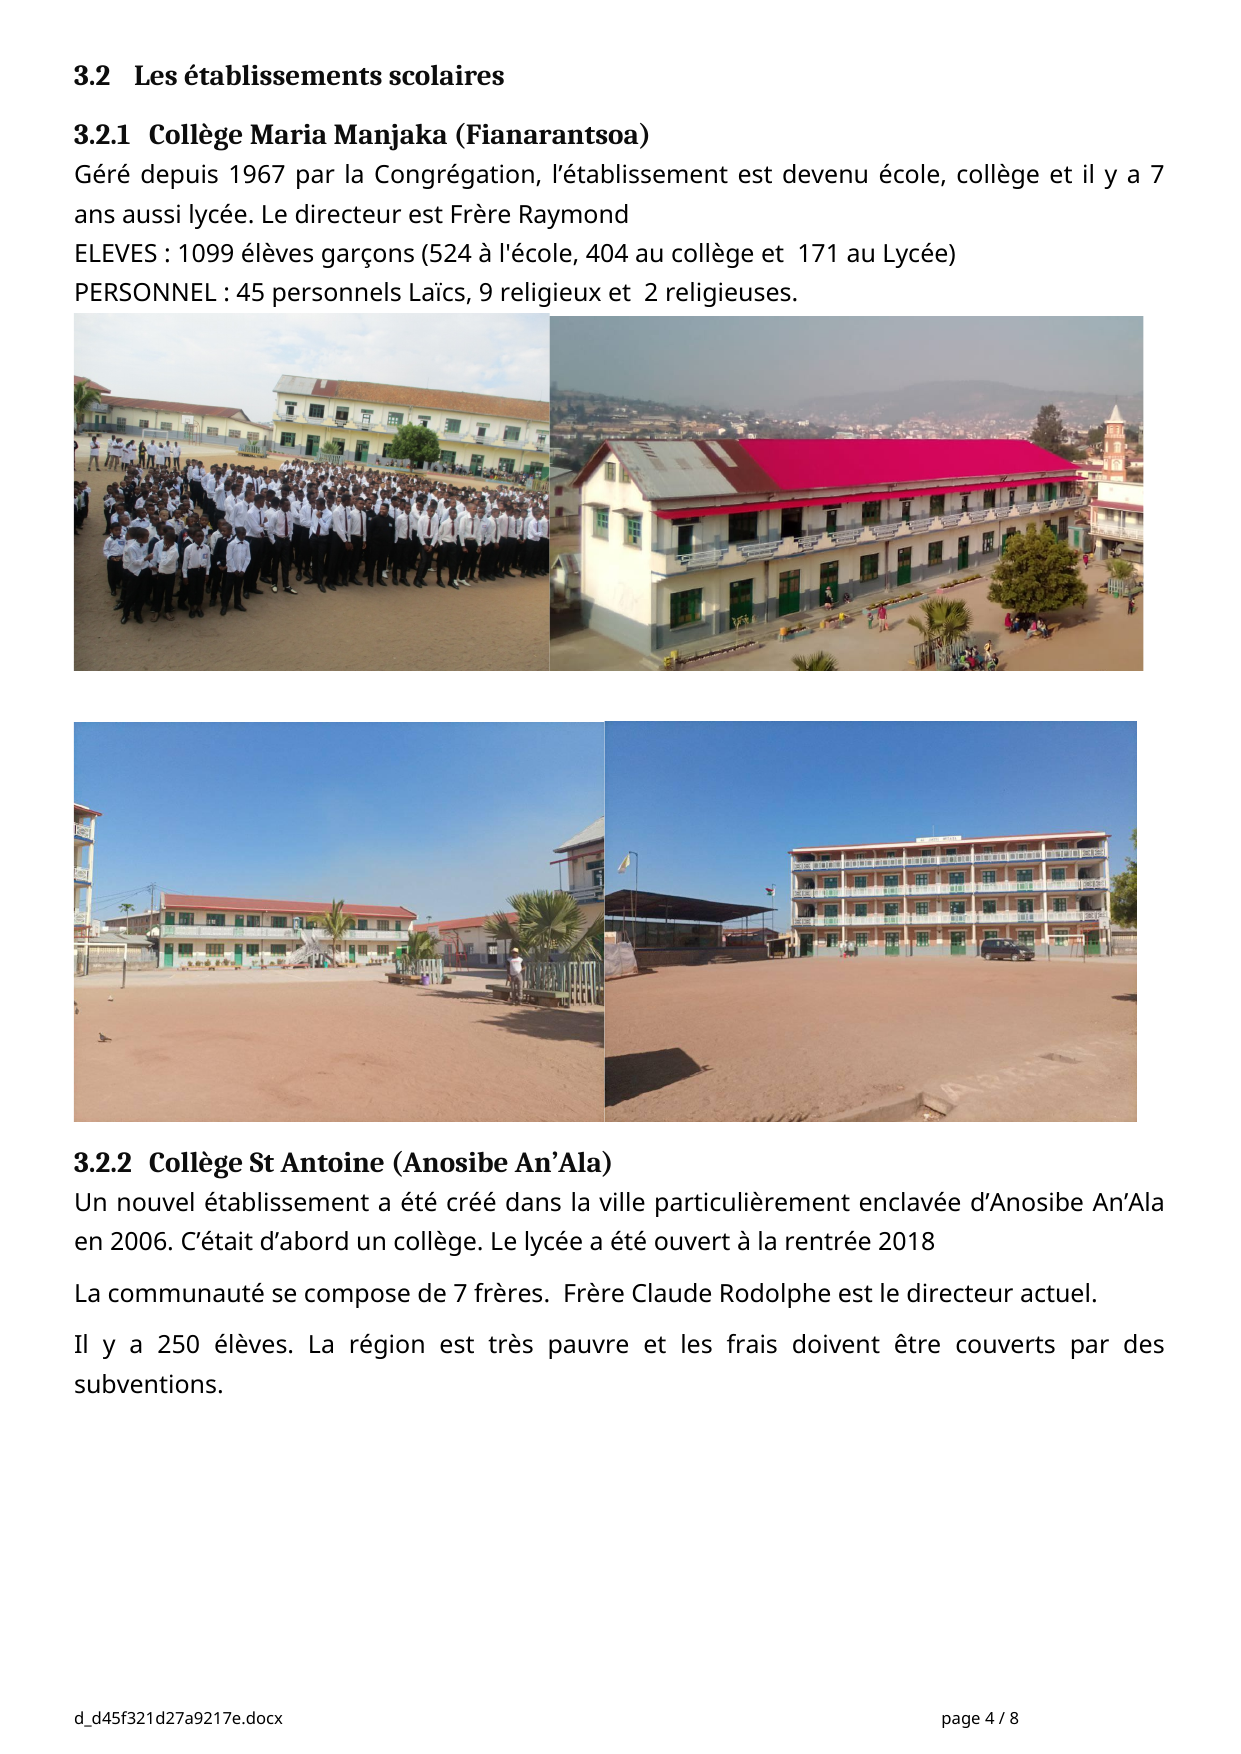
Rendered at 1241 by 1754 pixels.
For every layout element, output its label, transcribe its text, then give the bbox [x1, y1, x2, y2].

text Géré depuis 1967 par la Congrégation, l’établissement est devenu école, collège et il y a 7 ans aussi lycée. Le directeur est Frère Raymond [74, 157, 1167, 230]
subtitle Collège Maria Manjaka (Fianarantsoa) [74, 118, 1167, 152]
text Il y a 250 élèves. La région est très pauvre et les frais doivent être couverts par des subventions. [74, 1327, 1167, 1400]
text La communauté se compose de 7 frères. Frère Claude Rodolphe est le directeur actuel. [74, 1276, 1167, 1309]
picture [73, 313, 1144, 671]
text Un nouvel établissement a été créé dans la ville particulièrement enclavée d’Anosibe An’Ala en 2006. C’était d’abord un collège. Le lycée a été ouvert à la rentrée 2018 [74, 1185, 1167, 1258]
text PERSONNEL : 45 personnels Laïcs, 9 religieux et 2 religieuses. [74, 274, 1167, 309]
subtitle Collège St Antoine (Anosibe An’Ala) [74, 1146, 1167, 1180]
subtitle Les établissements scolaires [74, 59, 1167, 93]
text ELEVES : 1099 élèves garçons (524 à l'école, 404 au collège et 171 au Lycée) [74, 235, 1167, 269]
picture [73, 721, 1137, 1122]
